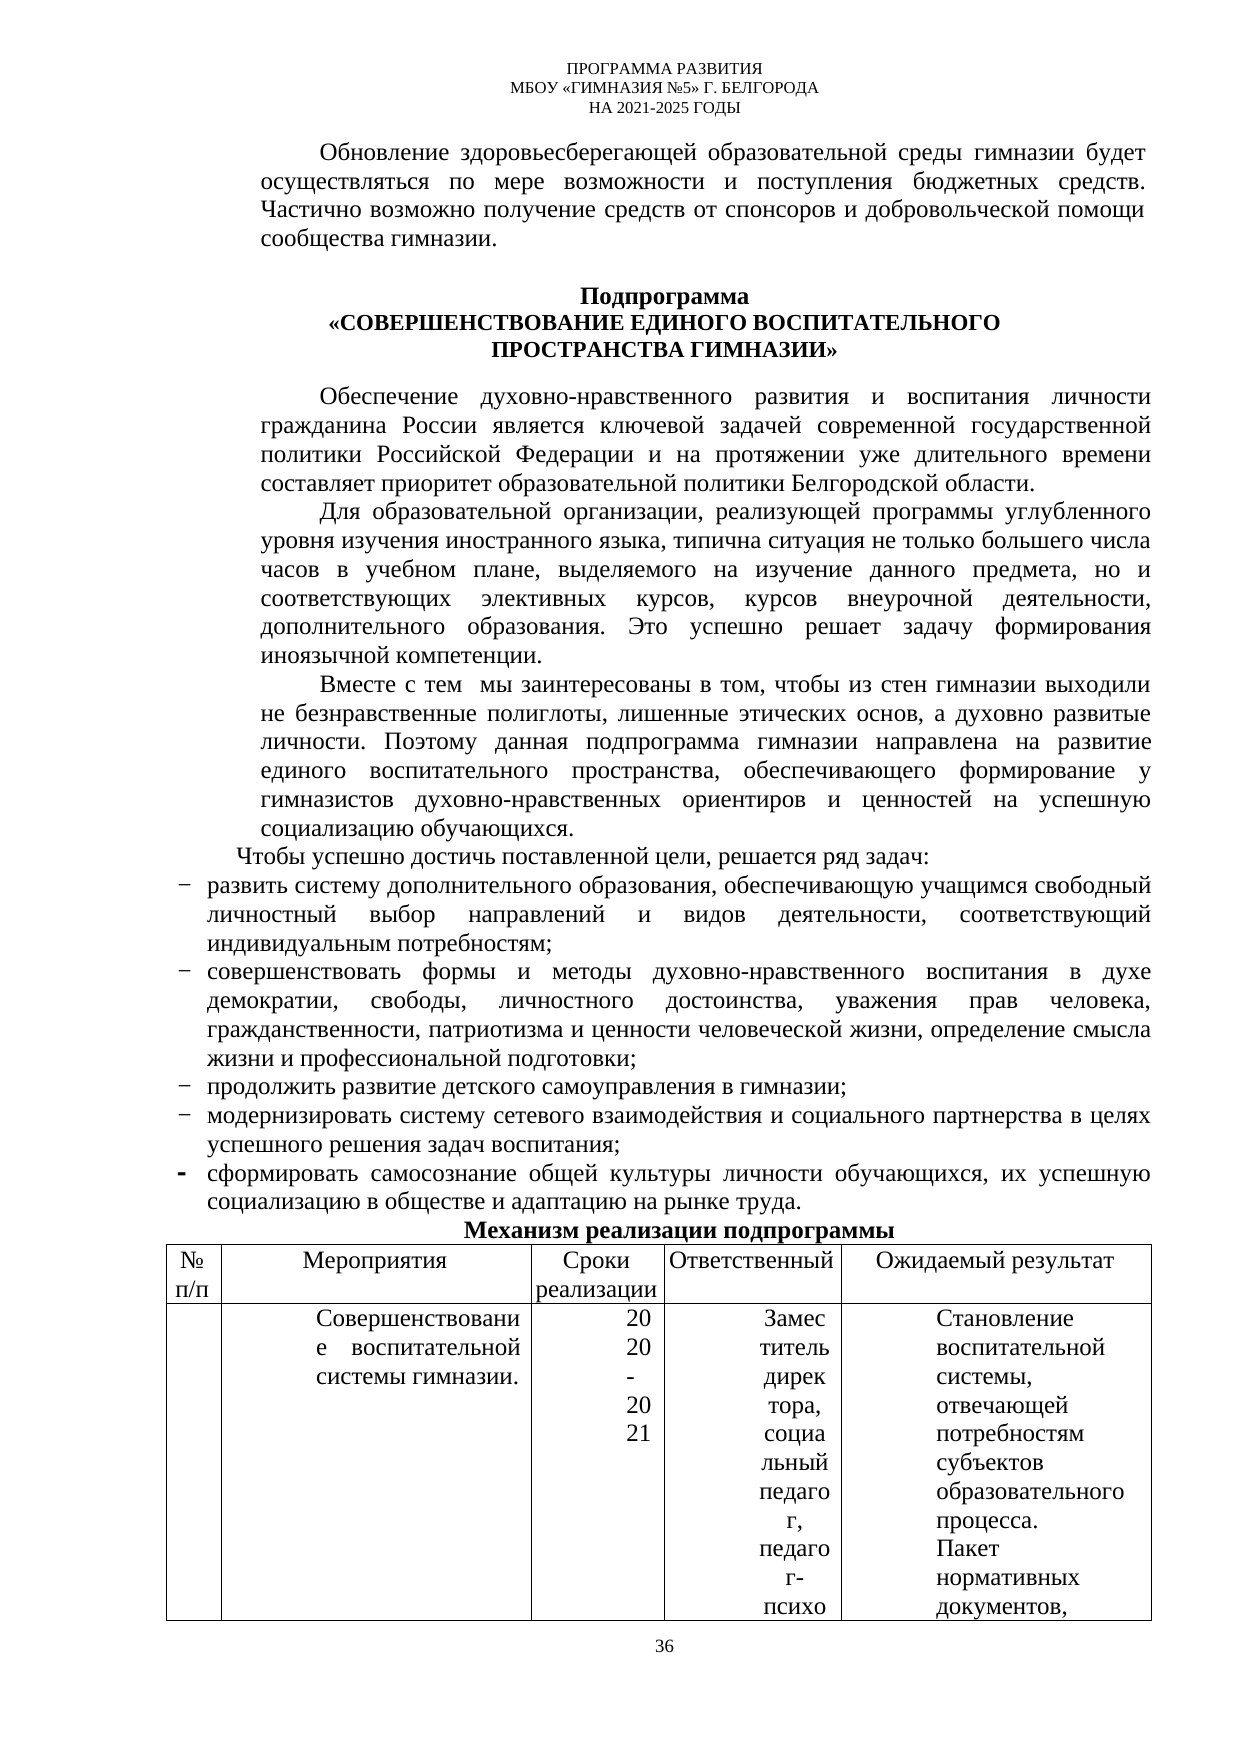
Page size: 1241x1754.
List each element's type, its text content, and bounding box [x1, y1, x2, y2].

table_header Ответственный [665, 1245, 841, 1302]
list совершенствовать формы и методы духовно-нравственного воспитания в духе демократии, свободы, личностного достоинства, уважения прав человека, гражданственности, патриотизма и ценности человеческой жизни, определение смысла жизни и профессиональной подготовки; [177, 956, 1152, 1071]
text Обновление здоровьесберегающей образовательной среды гимназии будет осуществляться по мере возможности и поступления бюджетных средств. Частично возможно получение средств от спонсоров и добровольческой помощи сообщества гимназии. [260, 137, 1146, 252]
list продолжить развитие детского самоуправления в гимназии; [177, 1071, 1152, 1100]
list сформировать самосознание общей культуры личности обучающихся, их успешную социализацию в обществе и адаптацию на рынке труда. [177, 1158, 1152, 1215]
table_header Мероприятия [222, 1245, 531, 1302]
table_cell 2020-2021 [532, 1304, 664, 1620]
list «СОВЕРШЕНСТВОВАНИЕ ЕДИНОГО ВОСПИТАТЕЛЬНОГО [177, 309, 1152, 336]
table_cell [842, 1304, 1151, 1620]
list модернизировать систему сетевого взаимодействия и социального партнерства в целях успешного решения задач воспитания; [177, 1100, 1152, 1158]
text Механизм реализации подпрограммы [207, 1215, 1152, 1244]
text Вместе с тем мы заинтересованы в том, чтобы из стен гимназии выходили не безнравственные полиглоты, лишенные этических основ, а духовно развитые личности. Поэтому данная подпрограмма гимназии направлена на развитие единого воспитательного пространства, обеспечивающего формирование у гимназистов духовно-нравственных ориентиров и ценностей на успешную социализацию обучающихся. [260, 669, 1152, 841]
text Обеспечение духовно-нравственного развития и воспитания личности гражданина России является ключевой задачей современной государственной политики Российской Федерации и на протяжении уже длительного времени составляет приоритет образовательной политики Белгородской области. [260, 381, 1152, 496]
table_cell 1. [167, 1304, 221, 1620]
list ПРОСТРАНСТВА ГИМНАЗИИ» [177, 336, 1152, 362]
table_header Ожидаемый результат [842, 1245, 1151, 1302]
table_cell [665, 1304, 841, 1620]
list Подпрограмма [177, 281, 1152, 309]
table_header Сроки реализации [532, 1245, 664, 1302]
list развить систему дополнительного образования, обеспечивающую учащимся свободный личностный выбор направлений и видов деятельности, соответствующий индивидуальным потребностям; [177, 870, 1152, 956]
text Для образовательной организации, реализующей программы углубленного уровня изучения иностранного языка, типична ситуация не только большего числа часов в учебном плане, выделяемого на изучение данного предмета, но и соответствующих элективных курсов, курсов внеурочной деятельности, дополнительного образования. Это успешно решает задачу формирования иноязычной компетенции. [260, 496, 1152, 669]
table_header № п/п [167, 1245, 221, 1302]
text Чтобы успешно достичь поставленной цели, решается ряд задач: [177, 841, 1152, 870]
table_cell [222, 1304, 531, 1620]
